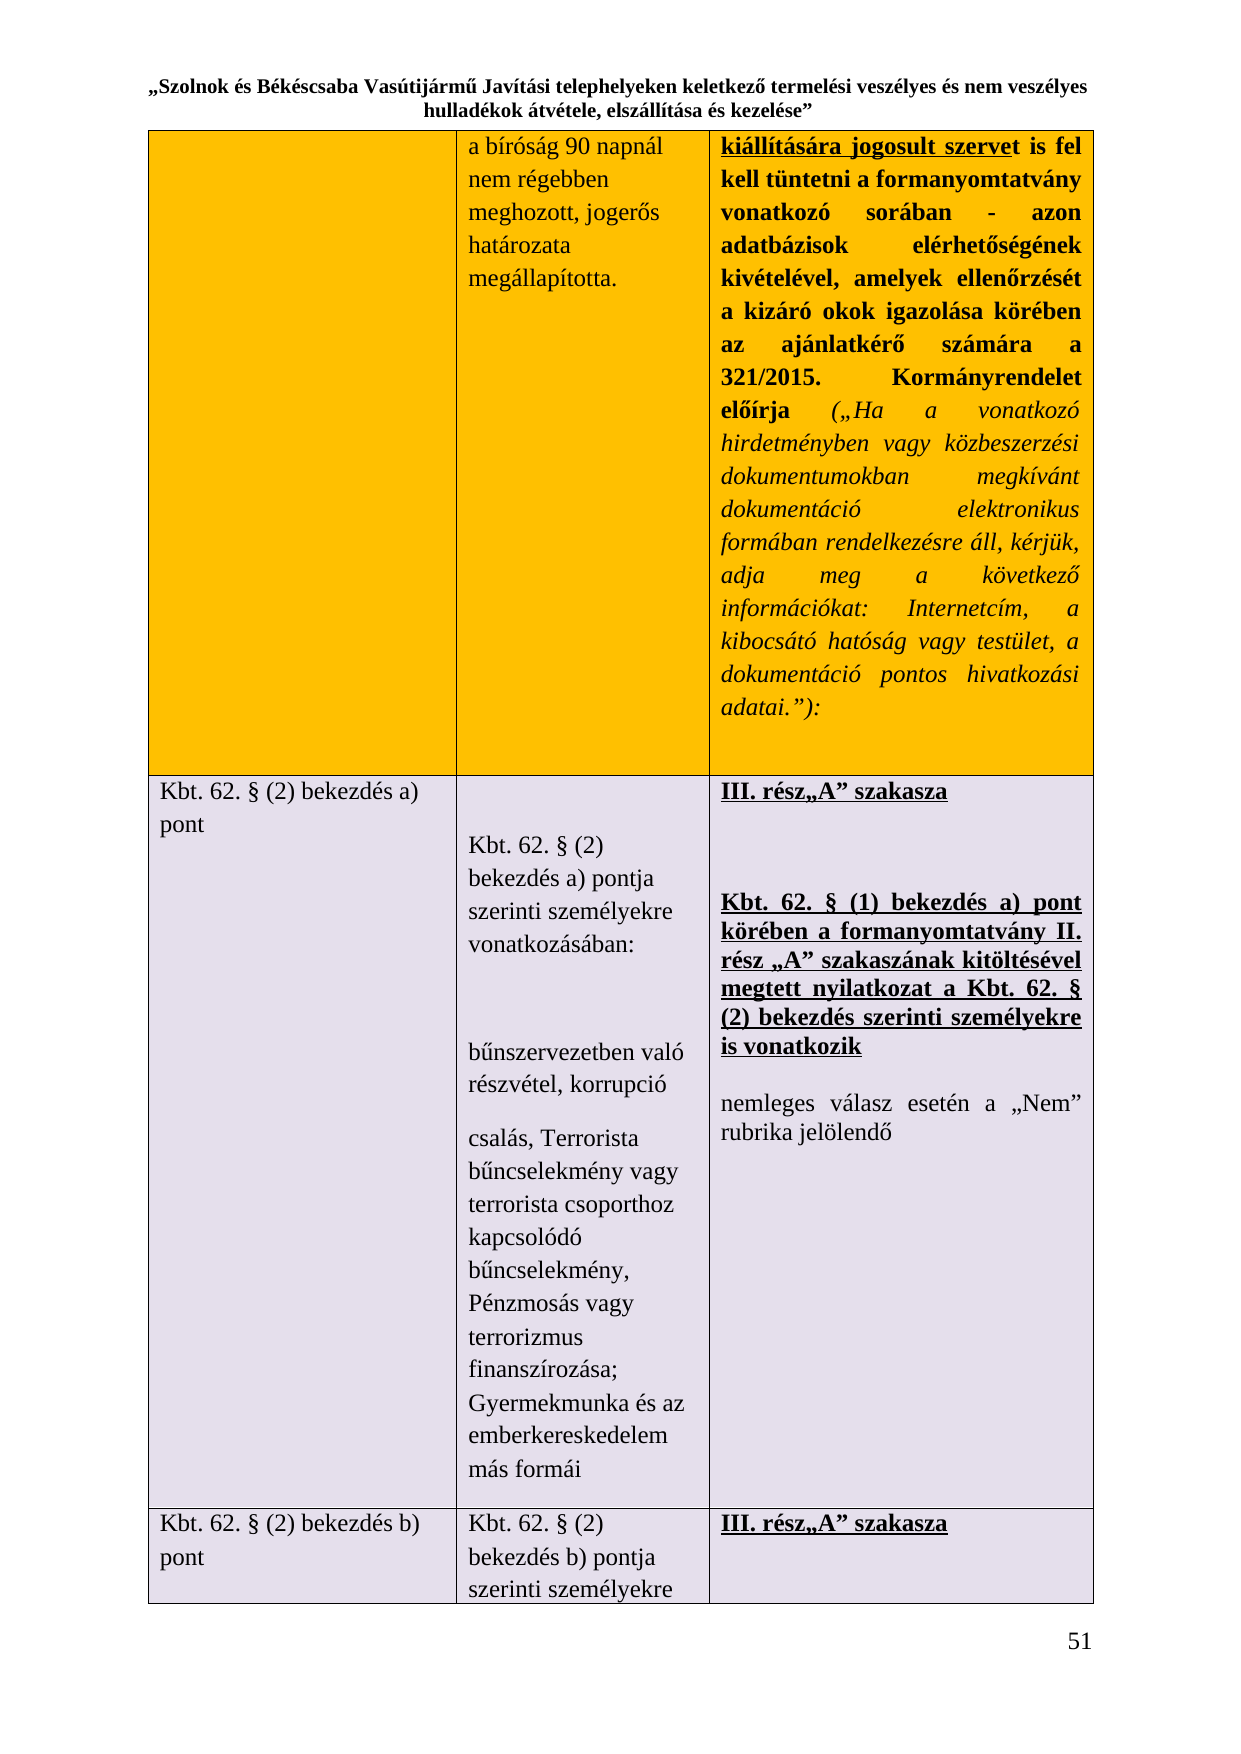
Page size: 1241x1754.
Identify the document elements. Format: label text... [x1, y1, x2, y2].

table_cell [457, 131, 709, 775]
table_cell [457, 1509, 709, 1603]
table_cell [149, 1509, 456, 1603]
table_cell Kbt. 62. § (2) bekezdés a) pontja szerinti személyekre vonatkozásában: bűnszervezetben való részvétel, korrupció csalás, Terrorista bűncselekmény vagy terrorista csoporthoz kapcsolódó bűncselekmény, Pénzmosás vagy terrorizmus finanszírozása; Gyermekmunka és az emberkereskedelem más formái [457, 776, 709, 1507]
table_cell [710, 131, 1093, 775]
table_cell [149, 131, 456, 775]
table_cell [710, 1509, 1093, 1603]
table_cell Kbt. 62. § (2) bekezdés a) pont [149, 776, 456, 1507]
